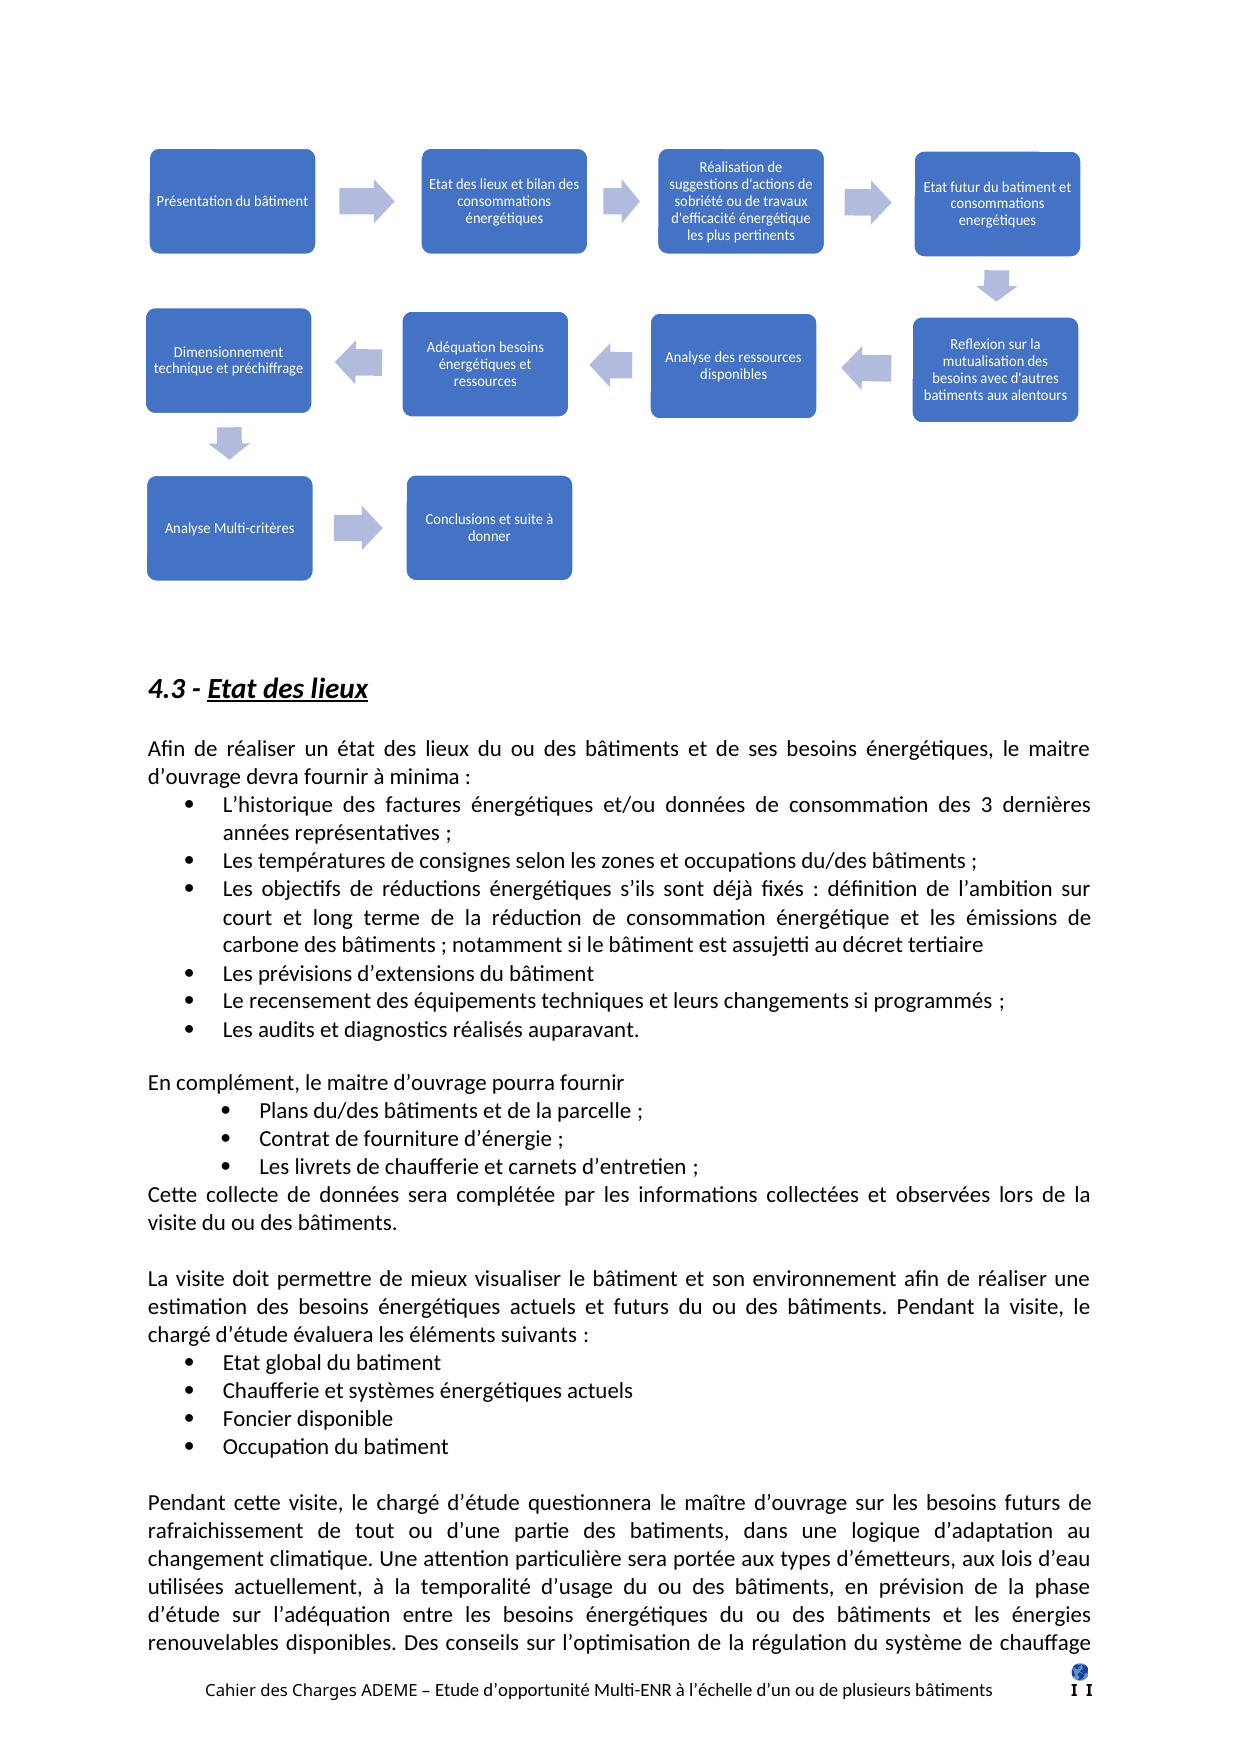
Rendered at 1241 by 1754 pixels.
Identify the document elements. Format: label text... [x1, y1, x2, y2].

list Les audits et diagnostics réalisés auparavant. [185, 1015, 1092, 1043]
list Les prévisions d’extensions du bâtiment [185, 959, 1092, 987]
list Les températures de consignes selon les zones et occupations du/des bâtiments ; [185, 847, 1092, 874]
list Les livrets de chaufferie et carnets d’entretien ; [222, 1152, 1092, 1180]
text Cette collecte de données sera complétée par les informations collectées et observées lors de la visite du ou des bâtiments. [148, 1180, 1092, 1236]
list Contrat de fourniture d’énergie ; [222, 1124, 1092, 1152]
list Plans du/des bâtiments et de la parcelle ; [222, 1096, 1092, 1124]
list Chaufferie et systèmes énergétiques actuels [185, 1376, 1092, 1404]
list Etat global du batiment [185, 1348, 1092, 1376]
list Les objectifs de réductions énergétiques s’ils sont déjà fixés : définition de l’ambition sur court et long terme de la réduction de consommation énergétique et les émissions de carbone des bâtiments ; notamment si le bâtiment est assujetti au décret tertiaire [185, 874, 1092, 959]
list Occupation du batiment [185, 1432, 1092, 1460]
list L’historique des factures énergétiques et/ou données de consommation des 3 dernières années représentatives ; [185, 791, 1092, 847]
subtitle Etat des lieux [148, 670, 1092, 705]
text En complément, le maitre d’ouvrage pourra fournir [148, 1068, 1092, 1096]
text La visite doit permettre de mieux visualiser le bâtiment et son environnement afin de réaliser une estimation des besoins énergétiques actuels et futurs du ou des bâtiments. Pendant la visite, le chargé d’étude évaluera les éléments suivants : [148, 1264, 1092, 1348]
list Le recensement des équipements techniques et leurs changements si programmés ; [185, 987, 1092, 1015]
list Foncier disponible [185, 1404, 1092, 1432]
text Afin de réaliser un état des lieux du ou des bâtiments et de ses besoins énergétiques, le maitre d’ouvrage devra fournir à minima : [148, 734, 1092, 791]
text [148, 1488, 1092, 1657]
picture [1071, 1663, 1088, 1681]
